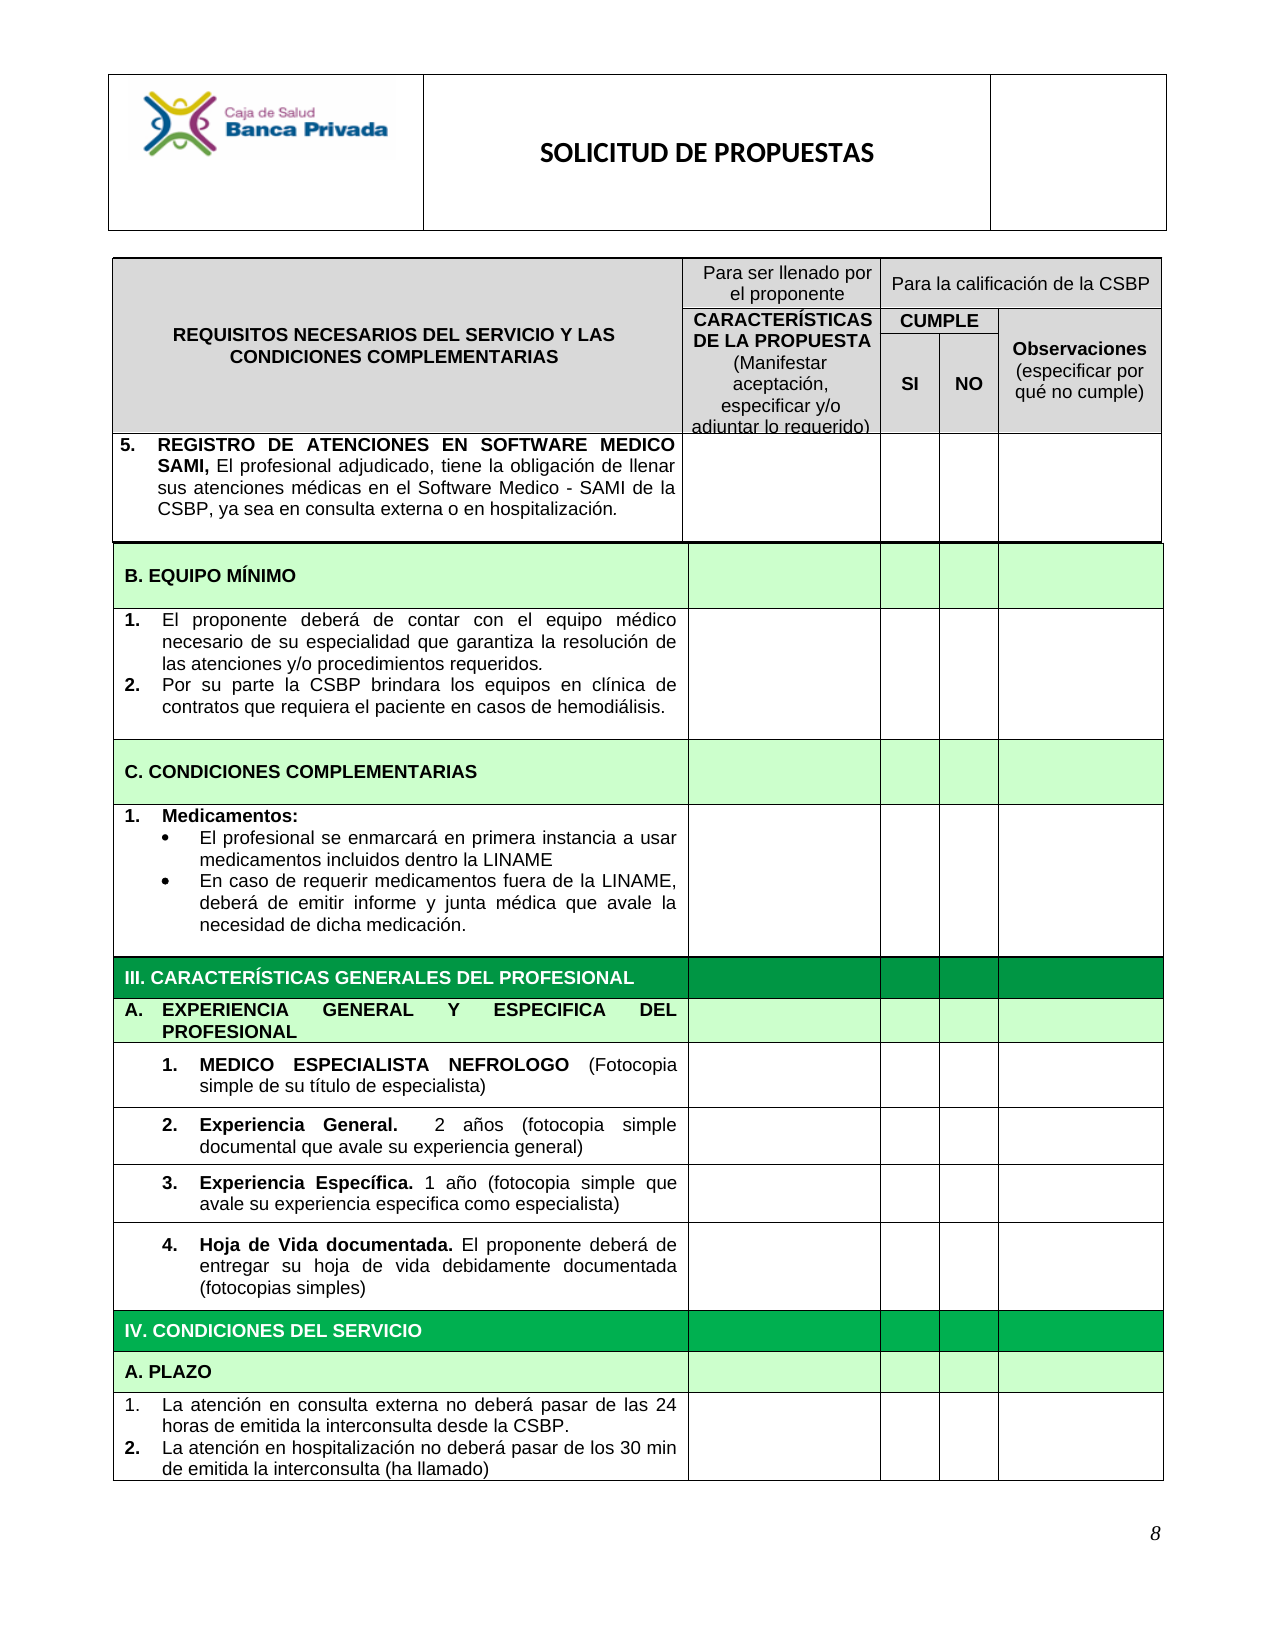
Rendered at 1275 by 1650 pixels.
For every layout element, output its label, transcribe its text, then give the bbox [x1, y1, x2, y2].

table_cell C. CONDICIONES COMPLEMENTARIAS [114, 740, 688, 804]
table_cell [940, 1223, 998, 1309]
table_cell [881, 1165, 939, 1222]
table_cell [881, 1311, 939, 1351]
table_cell EXPERIENCIA GENERAL Y ESPECIFICA DEL PROFESIONAL [114, 999, 688, 1042]
table_cell NO [940, 334, 998, 432]
table_header [881, 544, 939, 608]
table_header Para la calificación de la CSBP [881, 259, 1161, 307]
table_cell Hoja de Vida documentada. El proponente deberá de entregar su hoja de vida debidamente documentada (fotocopias simples) [114, 1223, 688, 1309]
table_cell [940, 434, 998, 541]
table_cell Experiencia Específica. 1 año (fotocopia simple que avale su experiencia especifica como especialista) [114, 1165, 688, 1222]
table_cell Experiencia General. 2 años (fotocopia simple documental que avale su experiencia general) [114, 1108, 688, 1164]
table_cell [689, 1393, 880, 1479]
table_cell [881, 1393, 939, 1479]
table_cell SI [881, 334, 939, 432]
table_cell [940, 999, 998, 1042]
table_cell [689, 805, 880, 956]
table_cell [999, 1165, 1163, 1222]
table_cell [881, 609, 939, 738]
table_cell [881, 1108, 939, 1164]
table_cell [689, 999, 880, 1042]
table_cell [999, 1223, 1163, 1309]
table_cell [881, 805, 939, 956]
table_cell [881, 999, 939, 1042]
table_cell [940, 1108, 998, 1164]
table_cell [683, 434, 880, 541]
table_cell [940, 609, 998, 738]
table_cell [689, 958, 880, 998]
table_cell [940, 1393, 998, 1479]
table_cell [689, 1352, 880, 1392]
table_cell [689, 1165, 880, 1222]
table_cell [940, 1043, 998, 1107]
table_cell [999, 740, 1163, 804]
table_cell MEDICO ESPECIALISTA NEFROLOGO (Fotocopia simple de su título de especialista) [114, 1043, 688, 1107]
table_header Para ser llenado por el proponente [683, 259, 880, 307]
table_cell Medicamentos: El profesional se enmarcará en primera instancia a usar medicamentos incluidos dentro la LINAME En caso de requerir medicamentos fuera de la LINAME, deberá de emitir informe y junta médica que avale la necesidad de dicha medicación. [114, 805, 688, 956]
table_cell [999, 1108, 1163, 1164]
table_header [940, 544, 998, 608]
table_cell CUMPLE [881, 309, 998, 333]
table_cell [881, 1352, 939, 1392]
table_cell [940, 805, 998, 956]
table_cell El proponente deberá de contar con el equipo médico necesario de su especialidad que garantiza la resolución de las atenciones y/o procedimientos requeridos. Por su parte la CSBP brindara los equipos en clínica de contratos que requiera el paciente en casos de hemodiálisis. [114, 609, 688, 738]
table_cell [940, 1311, 998, 1351]
table_cell REGISTRO DE ATENCIONES EN SOFTWARE MEDICO SAMI, El profesional adjudicado, tiene la obligación de llenar sus atenciones médicas en el Software Medico - SAMI de la CSBP, ya sea en consulta externa o en hospitalización. [113, 434, 682, 541]
table_cell [999, 958, 1163, 998]
table_cell [999, 1311, 1163, 1351]
table_cell [689, 740, 880, 804]
table_cell III. CARACTERÍSTICAS GENERALES DEL PROFESIONAL [114, 958, 688, 998]
table_header B. EQUIPO MÍNIMO [114, 544, 688, 608]
table_cell [999, 1393, 1163, 1479]
table_cell [881, 1223, 939, 1309]
table_cell [999, 1043, 1163, 1107]
table_cell [999, 434, 1161, 541]
table_header [689, 544, 880, 608]
table_header REQUISITOS NECESARIOS DEL SERVICIO Y LAS CONDICIONES COMPLEMENTARIAS [113, 259, 682, 432]
table_cell [999, 609, 1163, 738]
table_cell [940, 1352, 998, 1392]
table_cell [689, 1223, 880, 1309]
table_cell [881, 740, 939, 804]
table_header [999, 544, 1163, 608]
table_cell [999, 805, 1163, 956]
table_cell [689, 1043, 880, 1107]
table_cell [999, 999, 1163, 1042]
table_cell IV. CONDICIONES DEL SERVICIO [114, 1311, 688, 1351]
table_cell Observaciones (especificar por qué no cumple) [999, 309, 1161, 432]
table_cell [689, 1108, 880, 1164]
table_cell CARACTERÍSTICAS DE (Manifestar aceptación, especificar y/o adjuntar lo requerido) [683, 309, 880, 432]
table_cell [881, 1043, 939, 1107]
table_cell [689, 1311, 880, 1351]
picture [128, 75, 397, 160]
table_cell [999, 1352, 1163, 1392]
table_cell [881, 958, 939, 998]
table_cell [689, 609, 880, 738]
table_cell A. PLAZO [114, 1352, 688, 1392]
table_cell [940, 740, 998, 804]
table_cell [940, 958, 998, 998]
table_cell [881, 434, 939, 541]
table_cell [940, 1165, 998, 1222]
